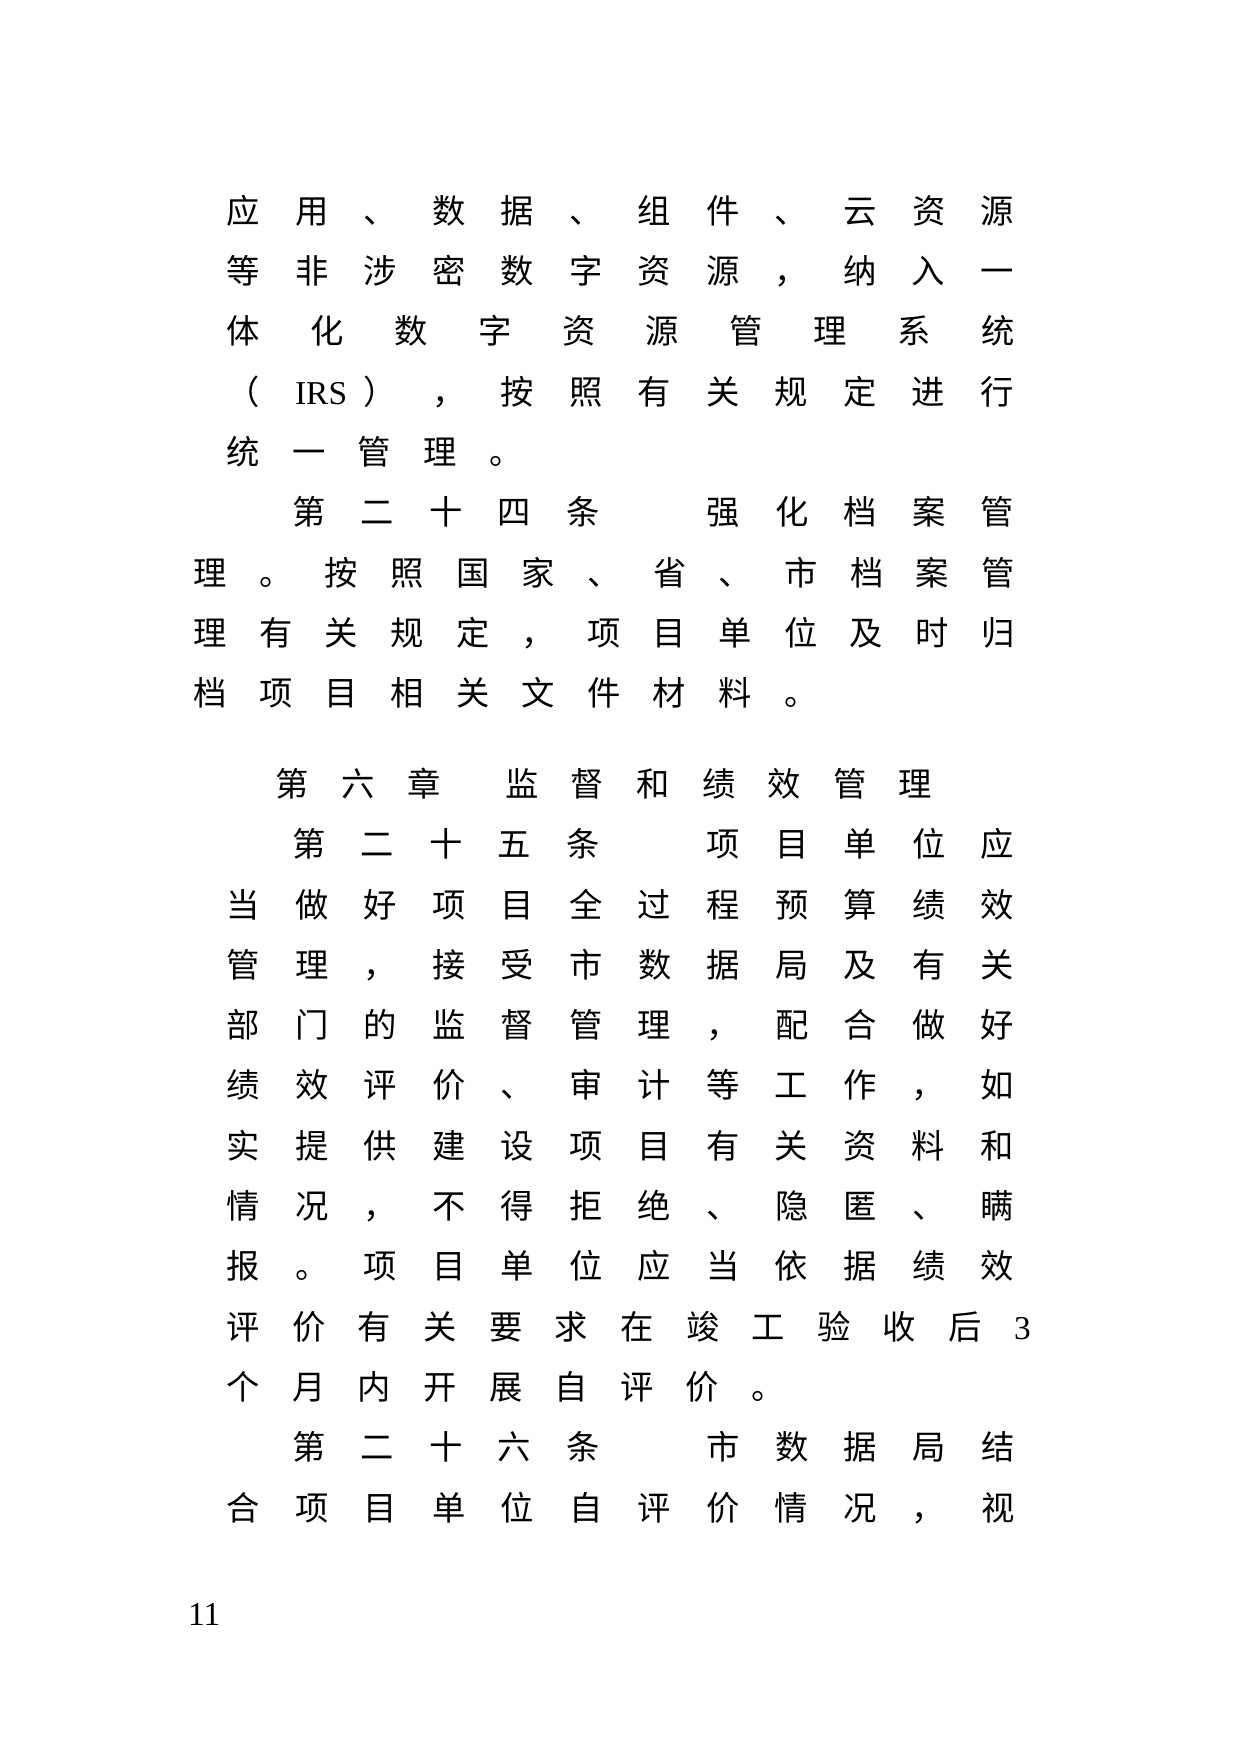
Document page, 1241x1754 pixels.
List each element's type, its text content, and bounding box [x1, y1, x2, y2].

text 第二十四条 强化档案管理。按照国家、省、市档案管理有关规定，项目单位及时归档项目相关文件材料。 [193, 480, 1047, 721]
text 第六章 监督和绩效管理 [193, 752, 1047, 812]
text 第二十五条 项目单位应当做好项目全过程预算绩效管理，接受市数据局及有关部门的监督管理，配合做好绩效评价、审计等工作，如实提供建设项目有关资料和情况，不得拒绝、隐匿、瞒报。项目单位应当依据绩效评价有关要求在竣工验收后3个月内开展自评价。 [194, 812, 1047, 1415]
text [194, 178, 1047, 480]
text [194, 1415, 1047, 1536]
